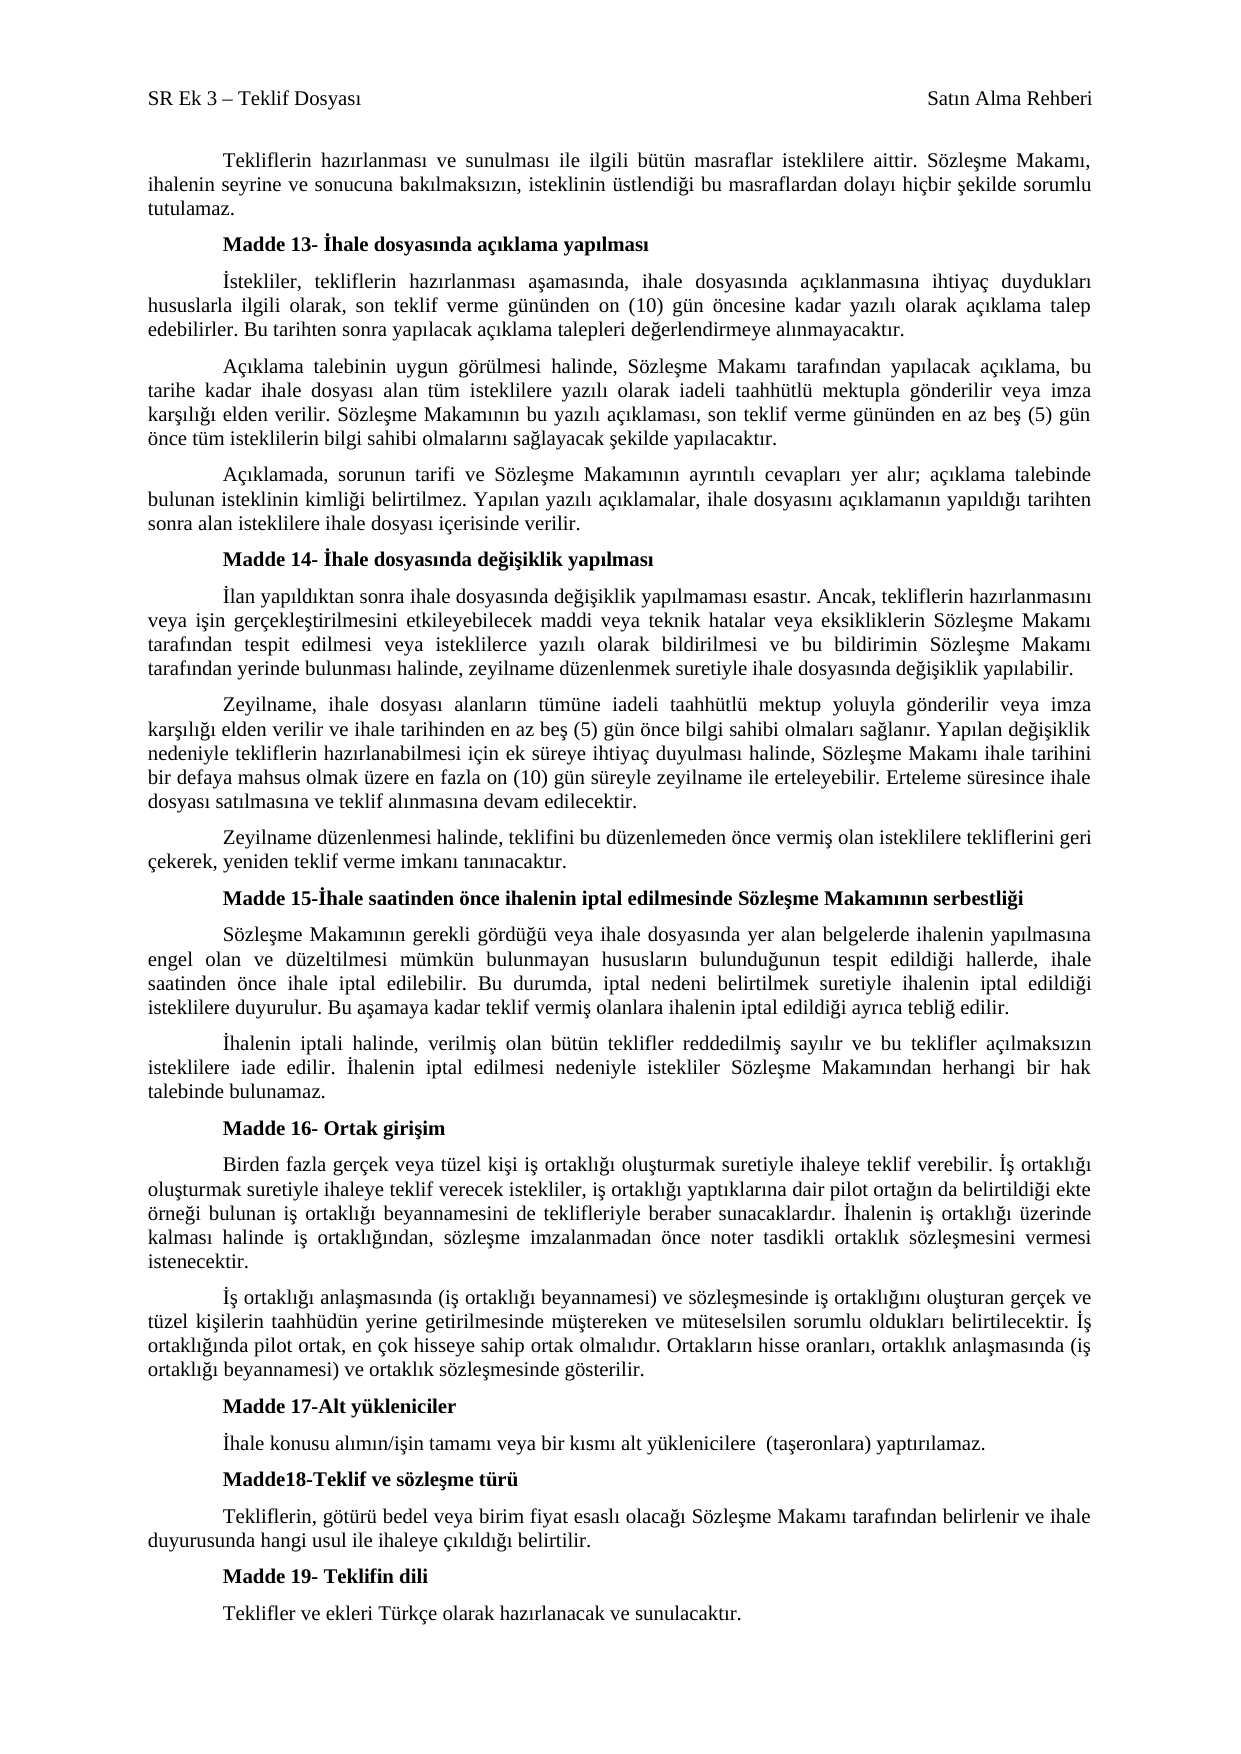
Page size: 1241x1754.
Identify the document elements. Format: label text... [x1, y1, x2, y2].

text İstekliler, tekliflerin hazırlanması aşamasında, ihale dosyasında açıklanmasına ihtiyaç duydukları hususlarla ilgili olarak, son teklif verme gününden on (10) gün öncesine kadar yazılı olarak açıklama talep edebilirler. Bu tarihten sonra yapılacak açıklama talepleri değerlendirmeye alınmayacaktır. [148, 269, 1093, 341]
text Açıklamada, sorunun tarifi ve Sözleşme Makamının ayrıntılı cevapları yer alır; açıklama talebinde bulunan isteklinin kimliği belirtilmez. Yapılan yazılı açıklamalar, ihale dosyasını açıklamanın yapıldığı tarihten sonra alan isteklilere ihale dosyası içerisinde verilir. [148, 462, 1093, 534]
text Madde 14- İhale dosyasında değişiklik yapılması [148, 547, 1093, 571]
text Teklifler ve ekleri Türkçe olarak hazırlanacak ve sunulacaktır. [148, 1601, 1093, 1625]
text Madde 19- Teklifin dili [148, 1564, 1093, 1588]
text Tekliflerin, götürü bedel veya birim fiyat esaslı olacağı Sözleşme Makamı tarafından belirlenir ve ihale duyurusunda hangi usul ile ihaleye çıkıldığı belirtilir. [148, 1504, 1093, 1552]
text Madde18-Teklif ve sözleşme türü [148, 1467, 1093, 1491]
text Madde 13- İhale dosyasında açıklama yapılması [148, 232, 1093, 256]
text Tekliflerin hazırlanması ve sunulması ile ilgili bütün masraflar isteklilere aittir. Sözleşme Makamı, ihalenin seyrine ve sonucuna bakılmaksızın, isteklinin üstlendiği bu masraflardan dolayı hiçbir şekilde sorumlu tutulamaz. [148, 148, 1093, 220]
text Zeyilname, ihale dosyası alanların tümüne iadeli taahhütlü mektup yoluyla gönderilir veya imza karşılığı elden verilir ve ihale tarihinden en az beş (5) gün önce bilgi sahibi olmaları sağlanır. Yapılan değişiklik nedeniyle tekliflerin hazırlanabilmesi için ek süreye ihtiyaç duyulması halinde, Sözleşme Makamı ihale tarihini bir defaya mahsus olmak üzere en fazla on (10) gün süreyle zeyilname ile erteleyebilir. Erteleme süresince ihale dosyası satılmasına ve teklif alınmasına devam edilecektir. [148, 692, 1093, 813]
text Sözleşme Makamının gerekli gördüğü veya ihale dosyasında yer alan belgelerde ihalenin yapılmasına engel olan ve düzeltilmesi mümkün bulunmayan hususların bulunduğunun tespit edildiği hallerde, ihale saatinden önce ihale iptal edilebilir. Bu durumda, iptal nedeni belirtilmek suretiyle ihalenin iptal edildiği isteklilere duyurulur. Bu aşamaya kadar teklif vermiş olanlara ihalenin iptal edildiği ayrıca tebliğ edilir. [148, 922, 1093, 1019]
text Zeyilname düzenlenmesi halinde, teklifini bu düzenlemeden önce vermiş olan isteklilere tekliflerini geri çekerek, yeniden teklif verme imkanı tanınacaktır. [148, 825, 1093, 873]
text İhale konusu alımın/işin tamamı veya bir kısmı alt yüklenicilere (taşeronlara) yaptırılamaz. [148, 1431, 1130, 1454]
text İlan yapıldıktan sonra ihale dosyasında değişiklik yapılmaması esastır. Ancak, tekliflerin hazırlanmasını veya işin gerçekleştirilmesini etkileyebilecek maddi veya teknik hatalar veya eksikliklerin Sözleşme Makamı tarafından tespit edilmesi veya isteklilerce yazılı olarak bildirilmesi ve bu bildirimin Sözleşme Makamı tarafından yerinde bulunması halinde, zeyilname düzenlenmek suretiyle ihale dosyasında değişiklik yapılabilir. [148, 584, 1093, 680]
text Madde 16- Ortak girişim [148, 1116, 1093, 1140]
text Birden fazla gerçek veya tüzel kişi iş ortaklığı oluşturmak suretiyle ihaleye teklif verebilir. İş ortaklığı oluşturmak suretiyle ihaleye teklif verecek istekliler, iş ortaklığı yaptıklarına dair pilot ortağın da belirtildiği ekte örneği bulunan iş ortaklığı beyannamesini de teklifleriyle beraber sunacaklardır. İhalenin iş ortaklığı üzerinde kalması halinde iş ortaklığından, sözleşme imzalanmadan önce noter tasdikli ortaklık sözleşmesini vermesi istenecektir. [148, 1152, 1093, 1273]
text İş ortaklığı anlaşmasında (iş ortaklığı beyannamesi) ve sözleşmesinde iş ortaklığını oluşturan gerçek ve tüzel kişilerin taahhüdün yerine getirilmesinde müştereken ve müteselsilen sorumlu oldukları belirtilecektir. İş ortaklığında pilot ortak, en çok hisseye sahip ortak olmalıdır. Ortakların hisse oranları, ortaklık anlaşmasında (iş ortaklığı beyannamesi) ve ortaklık sözleşmesinde gösterilir. [148, 1285, 1093, 1381]
text Madde 15-İhale saatinden önce ihalenin iptal edilmesinde Sözleşme Makamının serbestliği [148, 886, 1093, 910]
text Açıklama talebinin uygun görülmesi halinde, Sözleşme Makamı tarafından yapılacak açıklama, bu tarihe kadar ihale dosyası alan tüm isteklilere yazılı olarak iadeli taahhütlü mektupla gönderilir veya imza karşılığı elden verilir. Sözleşme Makamının bu yazılı açıklaması, son teklif verme gününden en az beş (5) gün önce tüm isteklilerin bilgi sahibi olmalarını sağlayacak şekilde yapılacaktır. [148, 354, 1093, 450]
text İhalenin iptali halinde, verilmiş olan bütün teklifler reddedilmiş sayılır ve bu teklifler açılmaksızın isteklilere iade edilir. İhalenin iptal edilmesi nedeniyle istekliler Sözleşme Makamından herhangi bir hak talebinde bulunamaz. [148, 1031, 1093, 1103]
text Madde 17-Alt yükleniciler [148, 1394, 1093, 1418]
